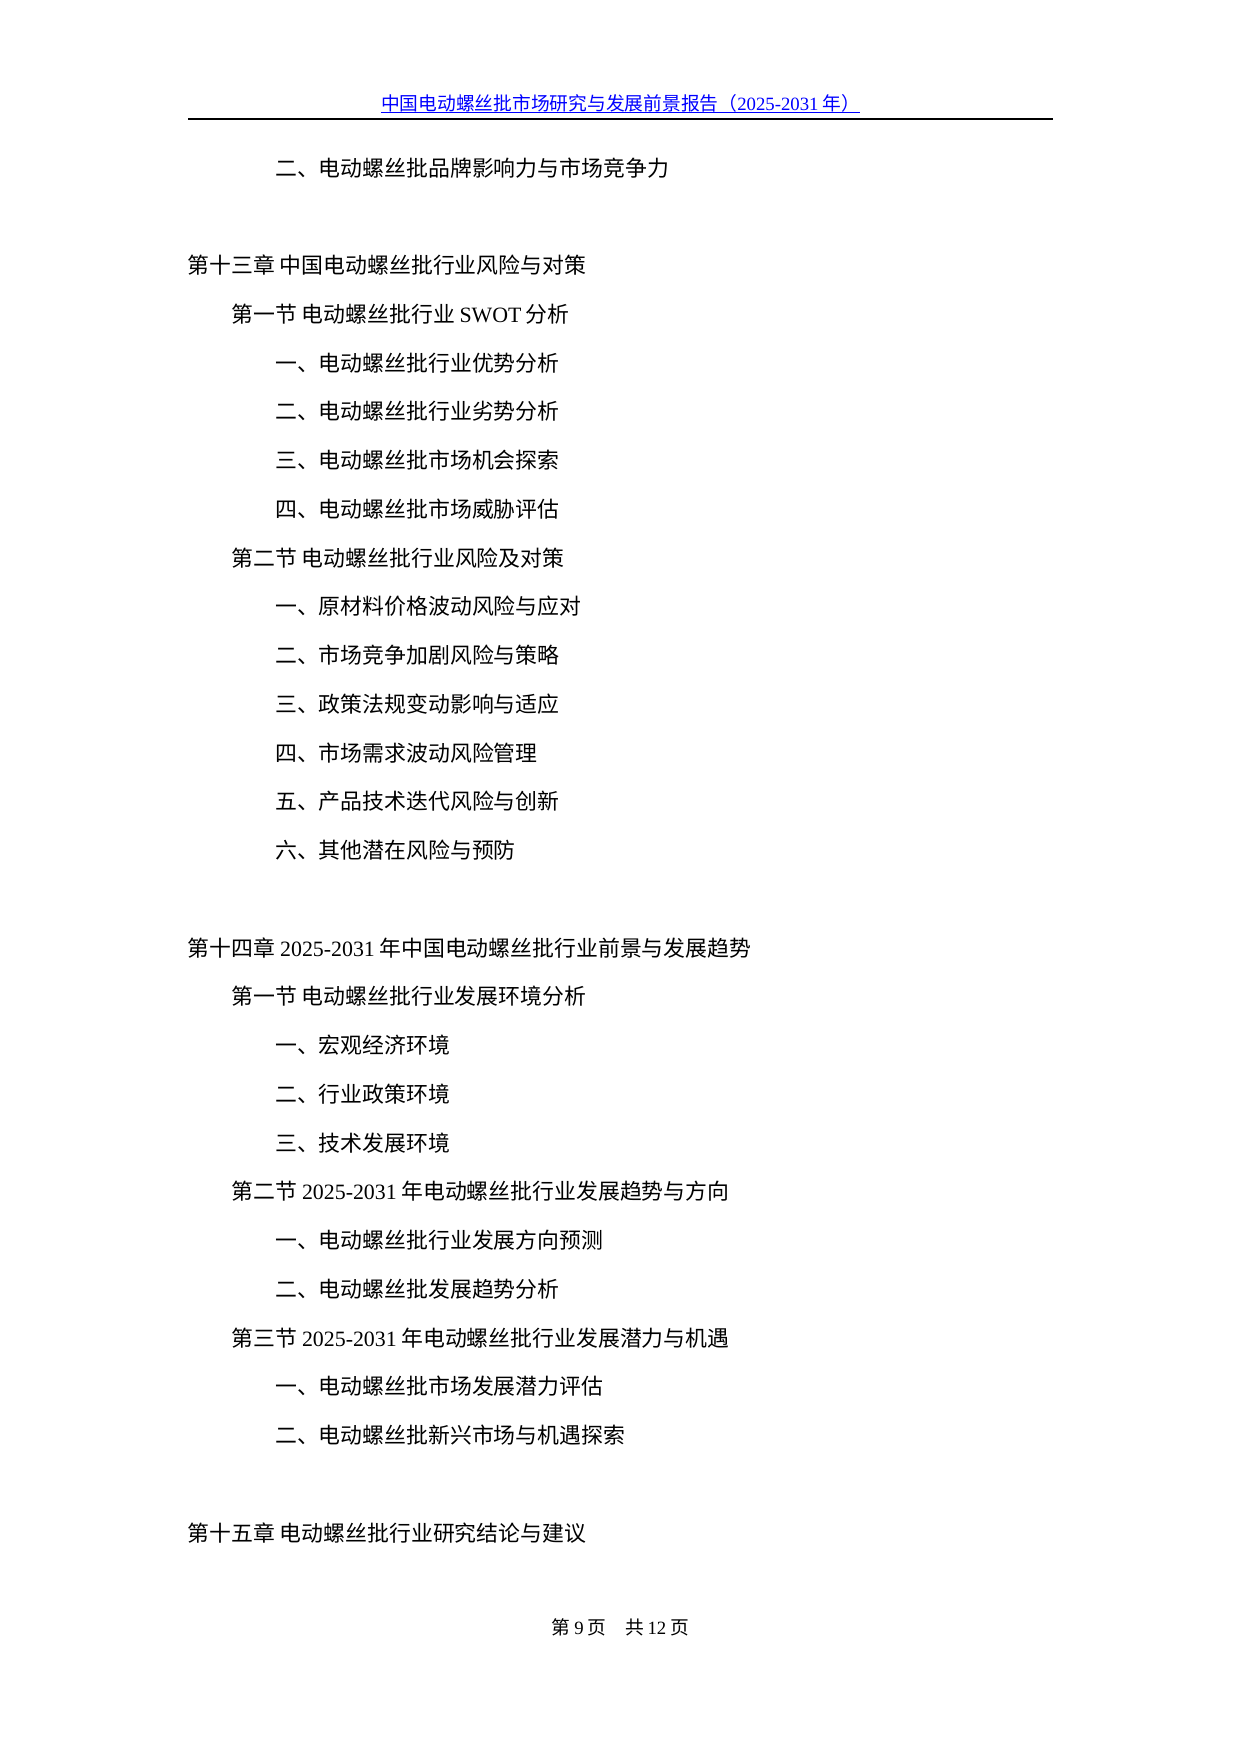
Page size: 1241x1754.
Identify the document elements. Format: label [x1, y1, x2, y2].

text [187, 150, 1053, 1548]
